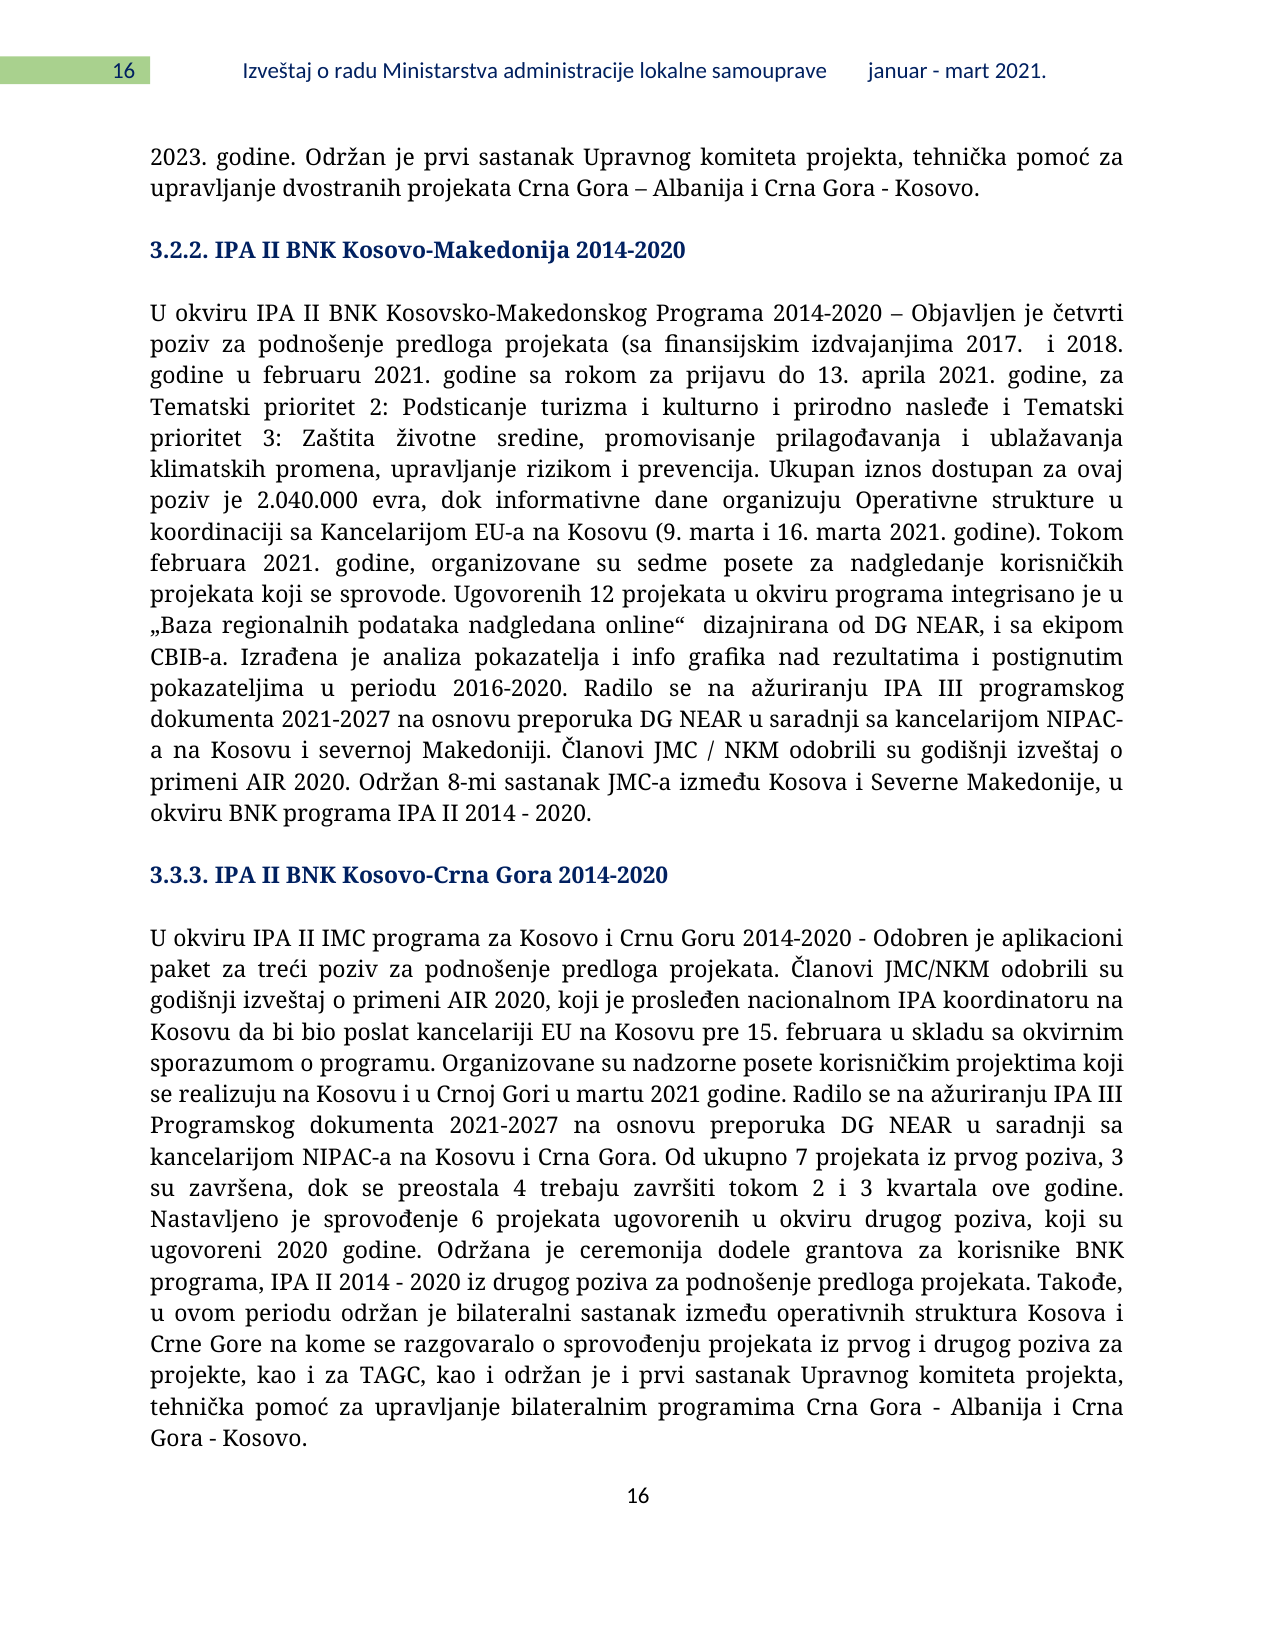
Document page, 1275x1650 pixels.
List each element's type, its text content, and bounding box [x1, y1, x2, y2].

subtitle 3.3.3. IPA II BNK Kosovo-Crna Gora 2014-2020 [150, 859, 1125, 891]
text U okviru IPA II BNK Kosovsko-Makedonskog Programa 2014-2020 – Objavljen je četvrti poziv za podnošenje predloga projekata (sa finansijskim izdvajanjima 2017. i 2018. godine u februaru 2021. godine sa rokom za prijavu do 13. aprila 2021. godine, za Tematski prioritet 2: Podsticanje turizma i kulturno i prirodno nasleđe i Tematski prioritet 3: Zaštita životne sredine, promovisanje prilagođavanja i ublažavanja klimatskih promena, upravlјanje rizikom i prevencija. Ukupan iznos dostupan za ovaj poziv je 2.040.000 evra, dok informativne dane organizuju Operativne strukture u koordinaciji sa Kancelarijom EU-a na Kosovu (9. marta i 16. marta 2021. godine). Tokom februara 2021. godine, organizovane su sedme posete za nadgledanje korisničkih projekata koji se sprovode. Ugovorenih 12 projekata u okviru programa integrisano je u „Baza regionalnih podataka nadgledana online“ dizajnirana od DG NEAR, i sa ekipom CBIB-a. Izrađena je analiza pokazatelja i info grafika nad rezultatima i postignutim pokazateljima u periodu 2016-2020. Radilo se na ažuriranju IPA III programskog dokumenta 2021-2027 na osnovu preporuka DG NEAR u saradnji sa kancelarijom NIPAC-a na Kosovu i severnoj Makedoniji. Članovi JMC / NKM odobrili su godišnji izveštaj o primeni AIR 2020. Održan 8-mi sastanak JMC-a između Kosova i Severne Makedonije, u okviru BNK programa IPA II 2014 - 2020. [150, 297, 1125, 828]
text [150, 141, 1125, 203]
text 3.2.2. IPA II BNK Kosovo-Makedonija 2014-2020 [150, 234, 1125, 266]
text U okviru IPA II IMC programa za Kosovo i Crnu Goru 2014-2020 - Odobren je aplikacioni paket za treći poziv za podnošenje predloga projekata. Članovi JMC/NKM odobrili su godišnji izveštaj o primeni AIR 2020, koji je prosleđen nacionalnom IPA koordinatoru na Kosovu da bi bio poslat kancelariji EU na Kosovu pre 15. februara u skladu sa okvirnim sporazumom o programu. Organizovane su nadzorne posete korisničkim projektima koji se realizuju na Kosovu i u Crnoj Gori u martu 2021 godine. Radilo se na ažuriranju IPA III Programskog dokumenta 2021-2027 na osnovu preporuka DG NEAR u saradnji sa kancelarijom NIPAC-a na Kosovu i Crna Gora. Od ukupno 7 projekata iz prvog poziva, 3 su završena, dok se preostala 4 trebaju završiti tokom 2 i 3 kvartala ove godine. Nastavlјeno je sprovođenje 6 projekata ugovorenih u okviru drugog poziva, koji su ugovoreni 2020 godine. Održana je ceremonija dodele grantova za korisnike BNK programa, IPA II 2014 - 2020 iz drugog poziva za podnošenje predloga projekata. Takođe, u ovom periodu održan je bilateralni sastanak između operativnih struktura Kosova i Crne Gore na kome se razgovaralo o sprovođenju projekata iz prvog i drugog poziva za projekte, kao i za TAGC, kao i održan je i prvi sastanak Upravnog komiteta projekta, tehnička pomoć za upravlјanje bilateralnim programima Crna Gora - Albanija i Crna Gora - Kosovo. [150, 922, 1125, 1453]
